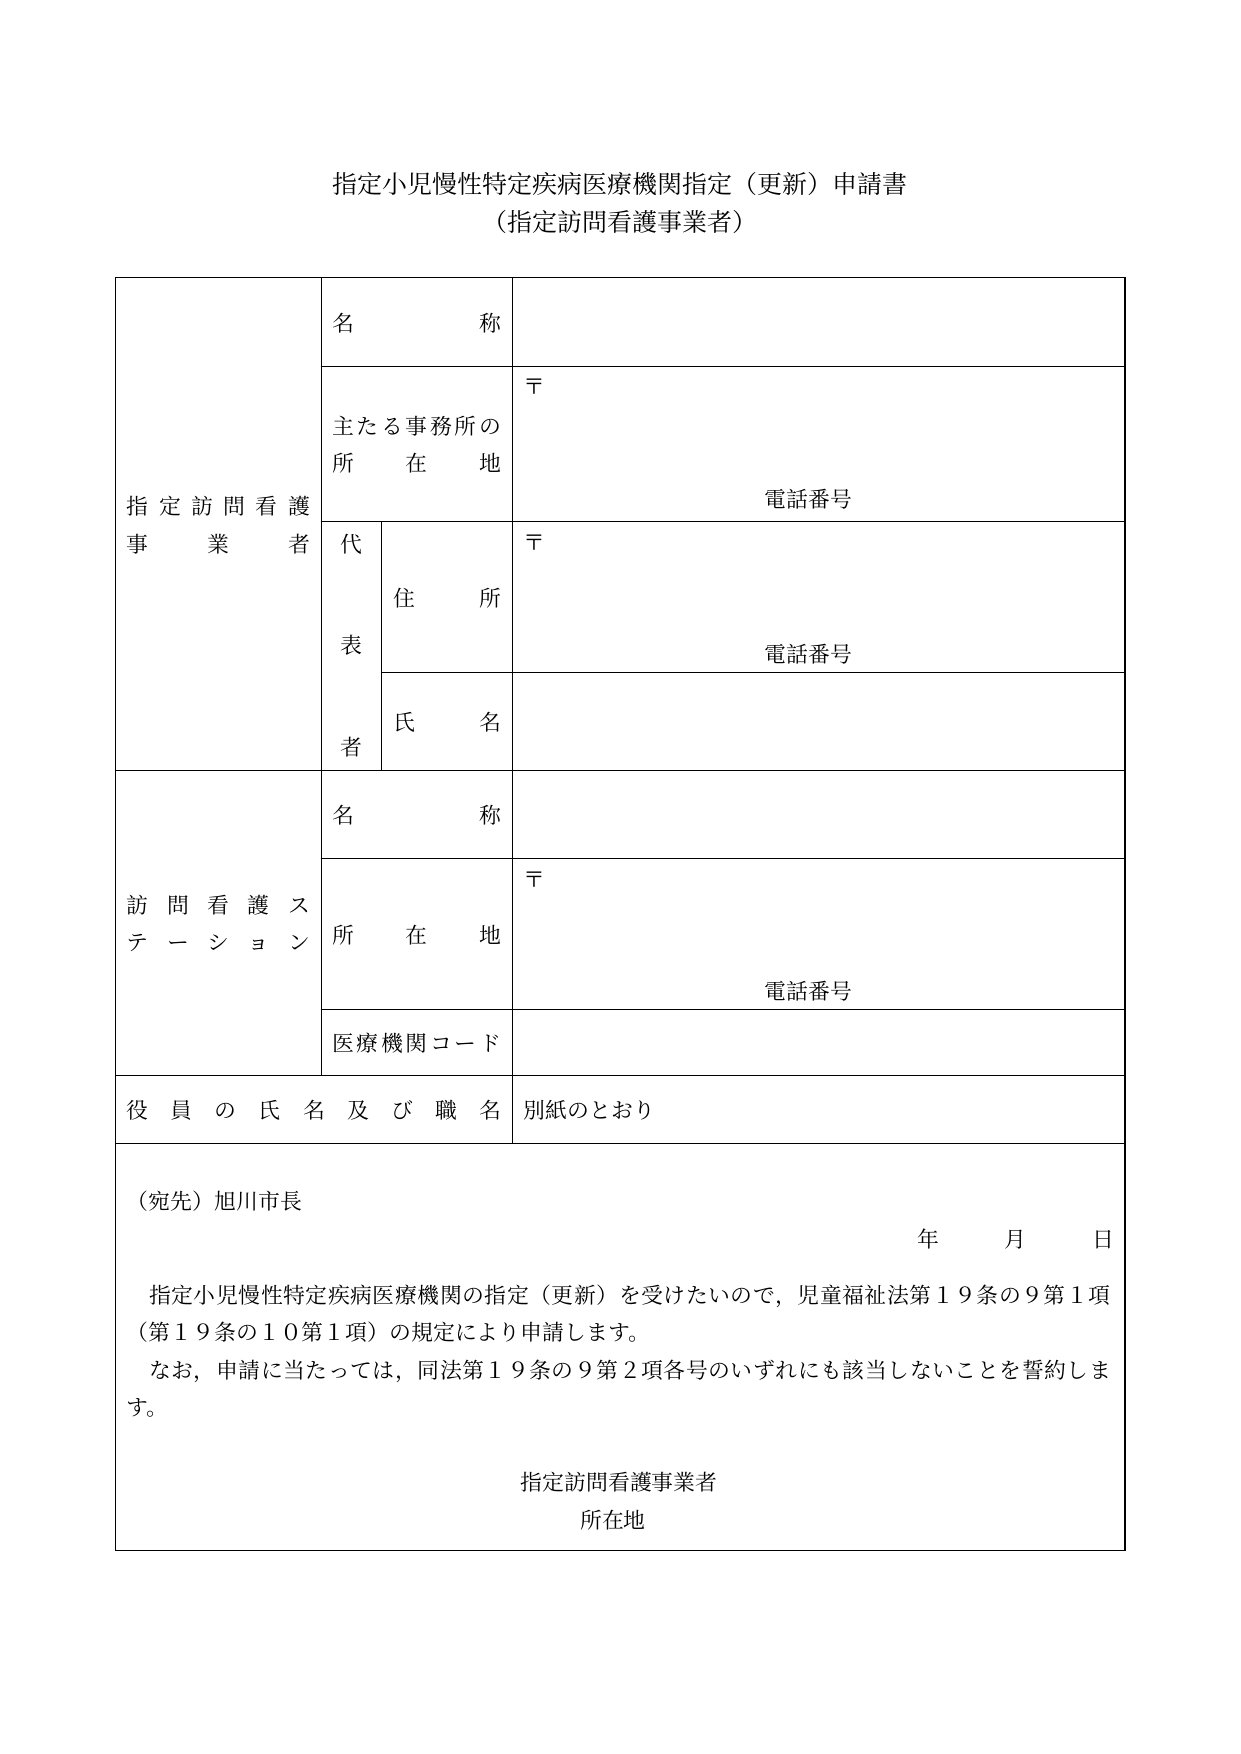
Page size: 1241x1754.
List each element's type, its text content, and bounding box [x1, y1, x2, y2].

table_cell [513, 1010, 1124, 1075]
table_header [513, 278, 1124, 366]
table_cell 〒 電話番号 [513, 859, 1124, 1009]
table_header 名称 [322, 278, 512, 366]
table_cell 氏名 [382, 673, 512, 769]
table_cell 訪問看護ス テーション [116, 771, 321, 1075]
table_cell 〒 電話番号 [513, 367, 1124, 521]
table_cell 医療機関コード [322, 1010, 512, 1075]
table_cell 名称 [322, 771, 512, 858]
text 指定小児慢性特定疾病医療機関指定（更新）申請書 [112, 164, 1128, 202]
text （指定訪問看護事業者） [112, 202, 1128, 239]
table_cell [513, 771, 1124, 858]
table_header 指定訪問看護 事業者 [116, 278, 321, 769]
table_cell 別紙のとおり [513, 1076, 1124, 1143]
table_cell 役員の氏名及び職名 [116, 1076, 512, 1143]
table_cell 所在地 [322, 859, 512, 1009]
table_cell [116, 1144, 1124, 1550]
table_cell 主たる事務所の所在地 [322, 367, 512, 521]
table_cell [513, 673, 1124, 769]
table_cell 住所 [382, 522, 512, 672]
table_cell 〒 電話番号 [513, 522, 1124, 672]
table_cell 代表者 [322, 522, 381, 769]
